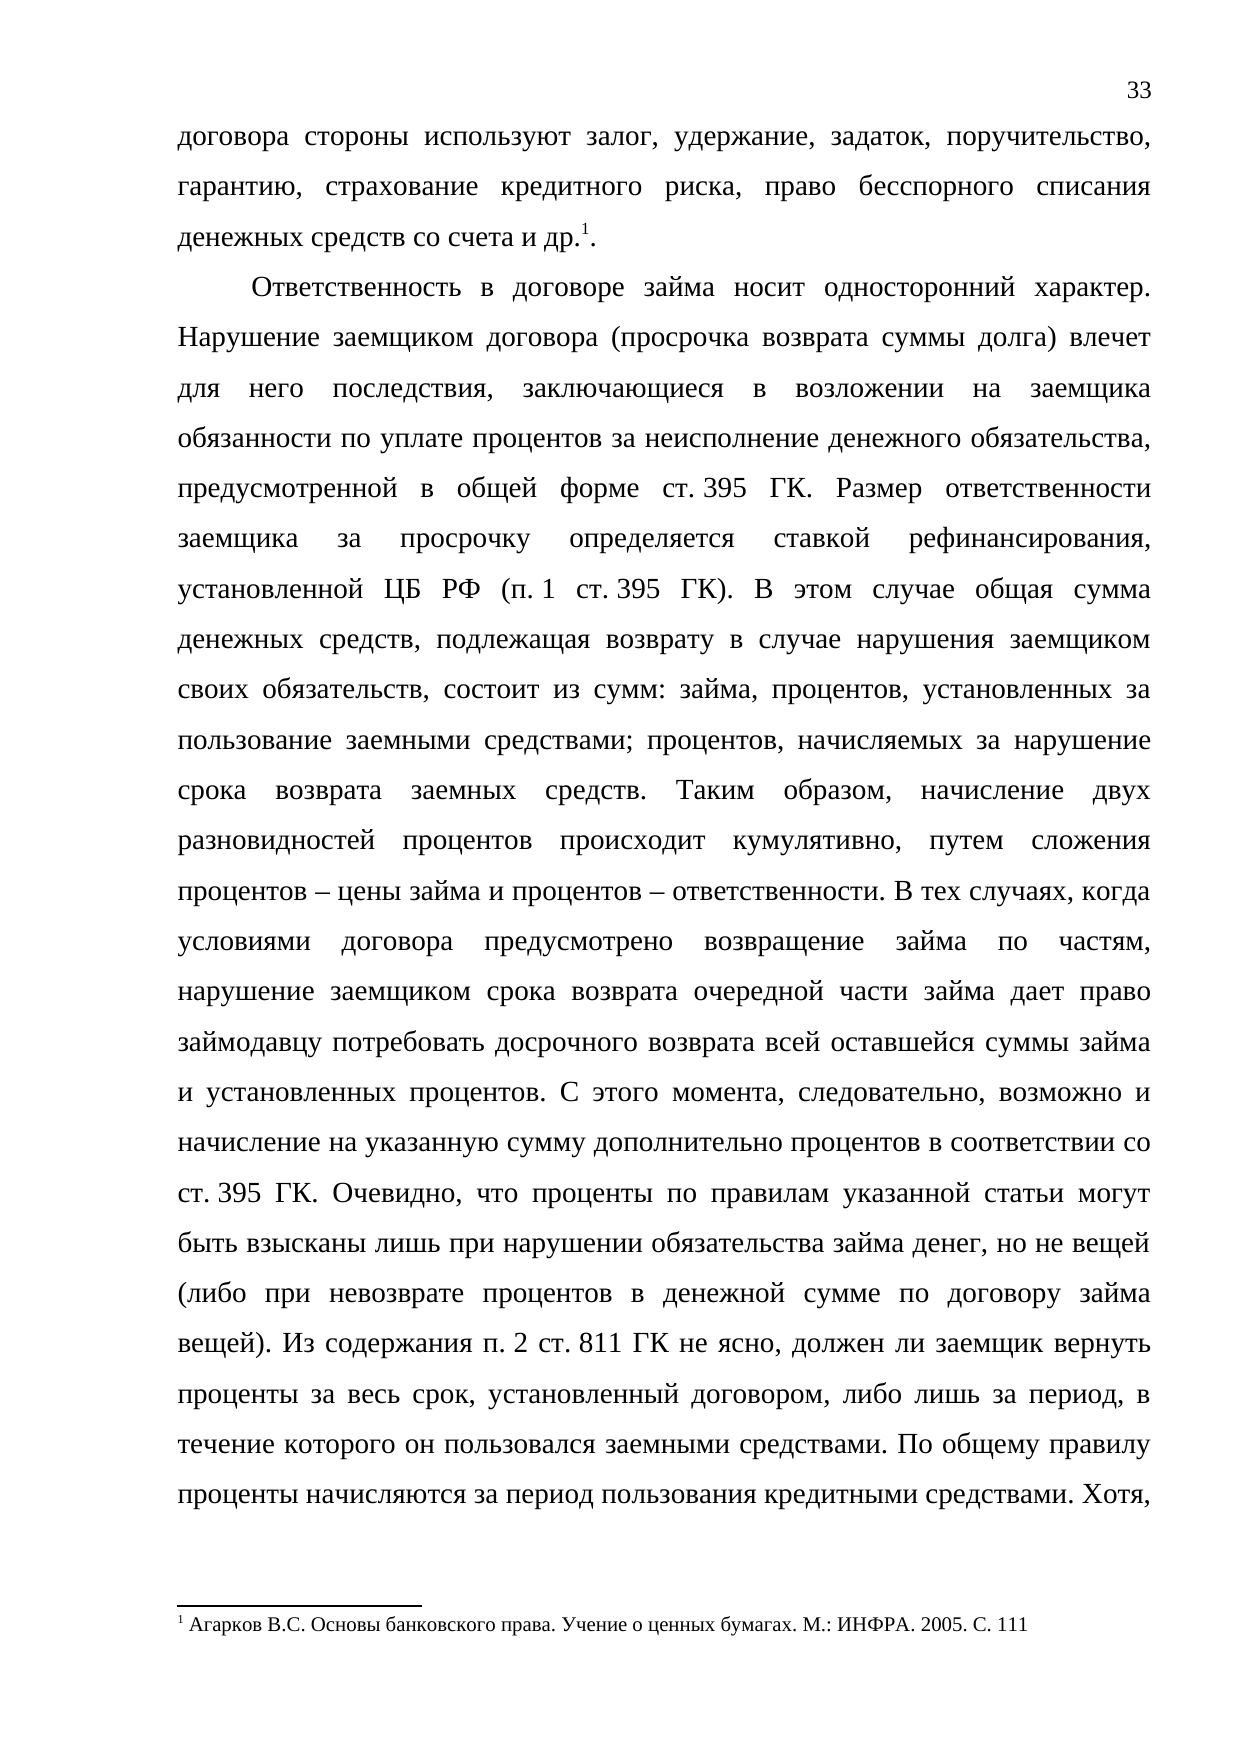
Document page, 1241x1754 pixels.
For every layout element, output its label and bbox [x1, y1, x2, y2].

text [177, 118, 1152, 252]
text [177, 269, 1152, 1510]
